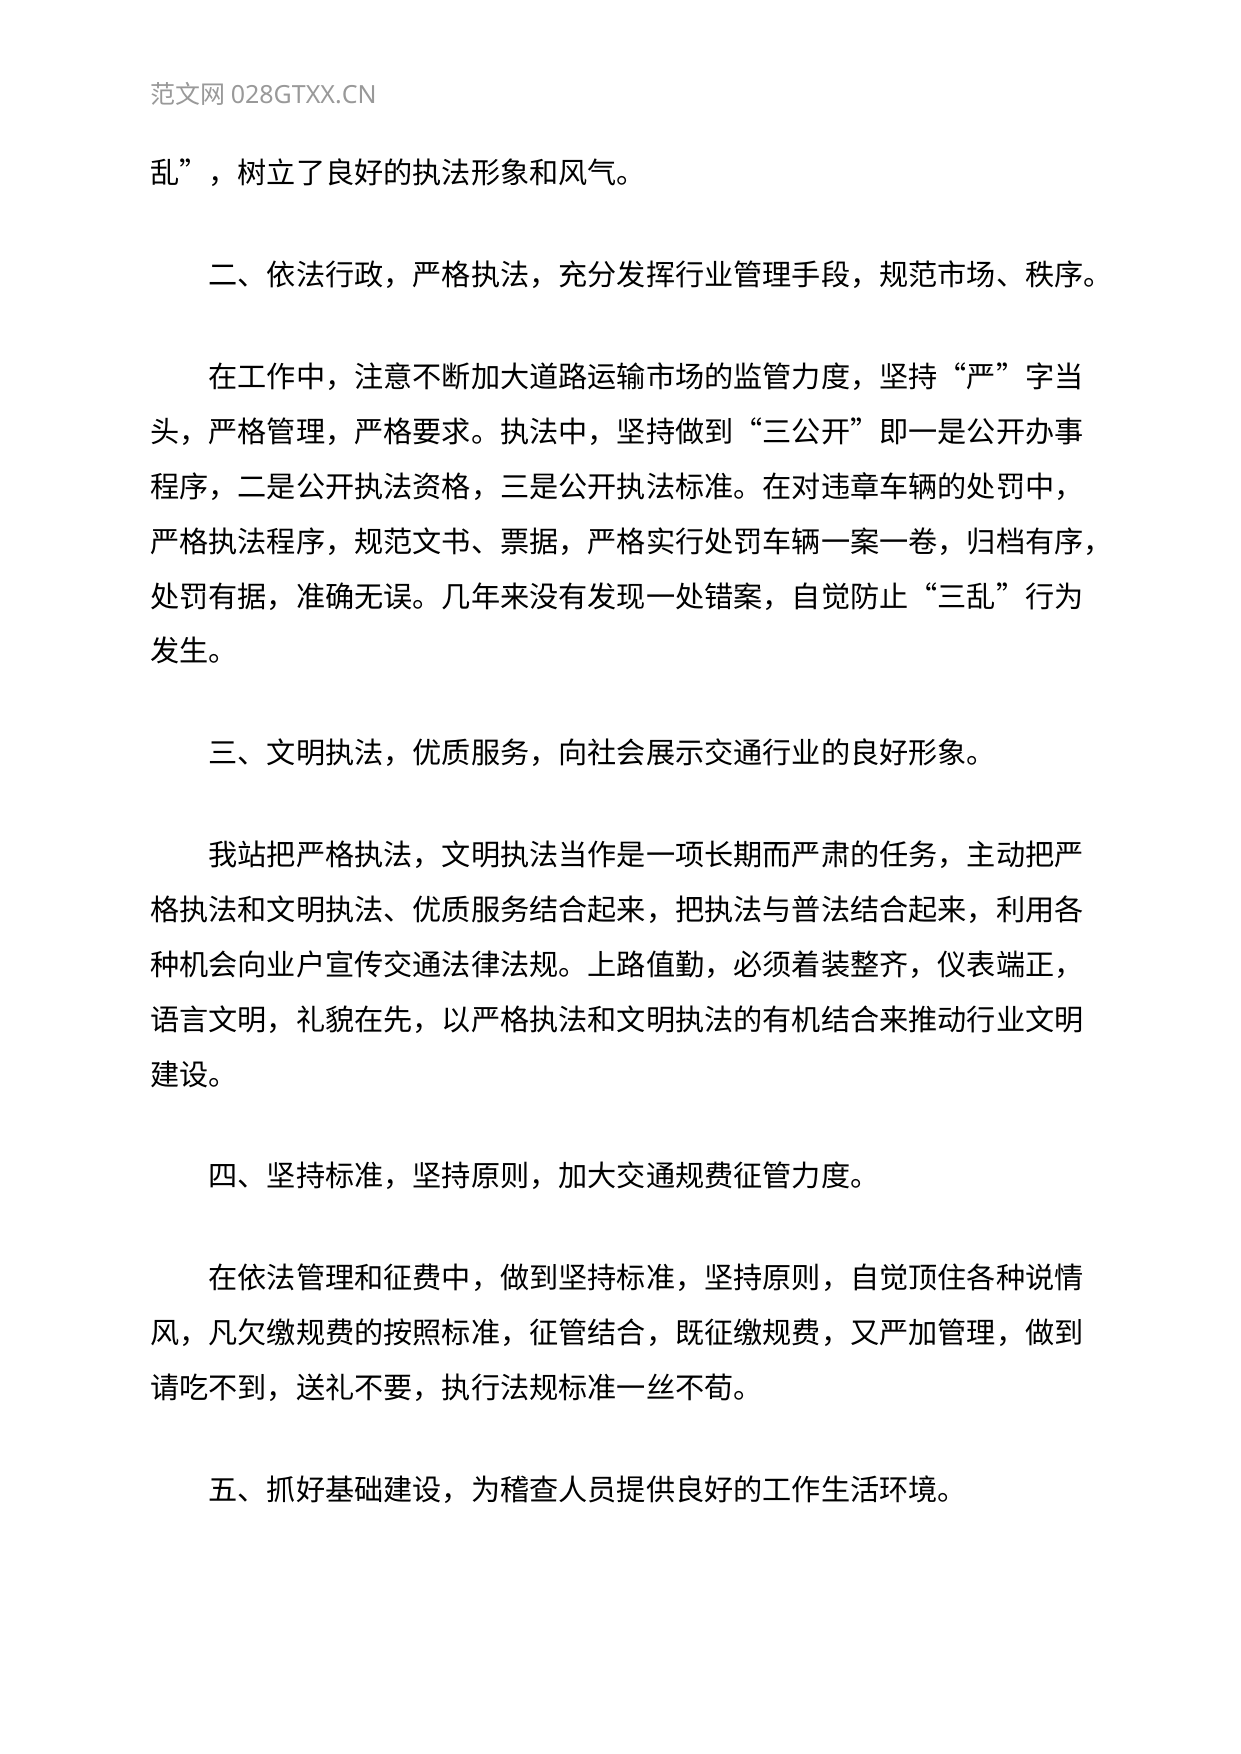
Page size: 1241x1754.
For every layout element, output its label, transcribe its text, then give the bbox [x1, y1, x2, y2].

text 四、坚持标准，坚持原则，加大交通规费征管力度。 [150, 1153, 1090, 1195]
text 三、文明执法，优质服务，向社会展示交通行业的良好形象。 [150, 730, 1090, 772]
text 我站把严格执法，文明执法当作是一项长期而严肃的任务，主动把严格执法和文明执法、优质服务结合起来，把执法与普法结合起来，利用各种机会向业户宣传交通法律法规。上路值勤，必须着装整齐，仪表端正，语言文明，礼貌在先，以严格执法和文明执法的有机结合来推动行业文明建设。 [150, 832, 1090, 1093]
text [150, 150, 1090, 192]
text 五、抓好基础建设，为稽查人员提供良好的工作生活环境。 [150, 1466, 1090, 1508]
text 二、依法行政，严格执法，充分发挥行业管理手段，规范市场、秩序。 [150, 252, 1090, 294]
text 在工作中，注意不断加大道路运输市场的监管力度，坚持“严”字当头，严格管理，严格要求。执法中，坚持做到“三公开”即一是公开办事程序，二是公开执法资格，三是公开执法标准。在对违章车辆的处罚中，严格执法程序，规范文书、票据，严格实行处罚车辆一案一卷，归档有序，处罚有据，准确无误。几年来没有发现一处错案，自觉防止“三乱”行为发生。 [150, 353, 1090, 670]
text 在依法管理和征费中，做到坚持标准，坚持原则，自觉顶住各种说情风，凡欠缴规费的按照标准，征管结合，既征缴规费，又严加管理，做到请吃不到，送礼不要，执行法规标准一丝不荀。 [150, 1255, 1090, 1407]
